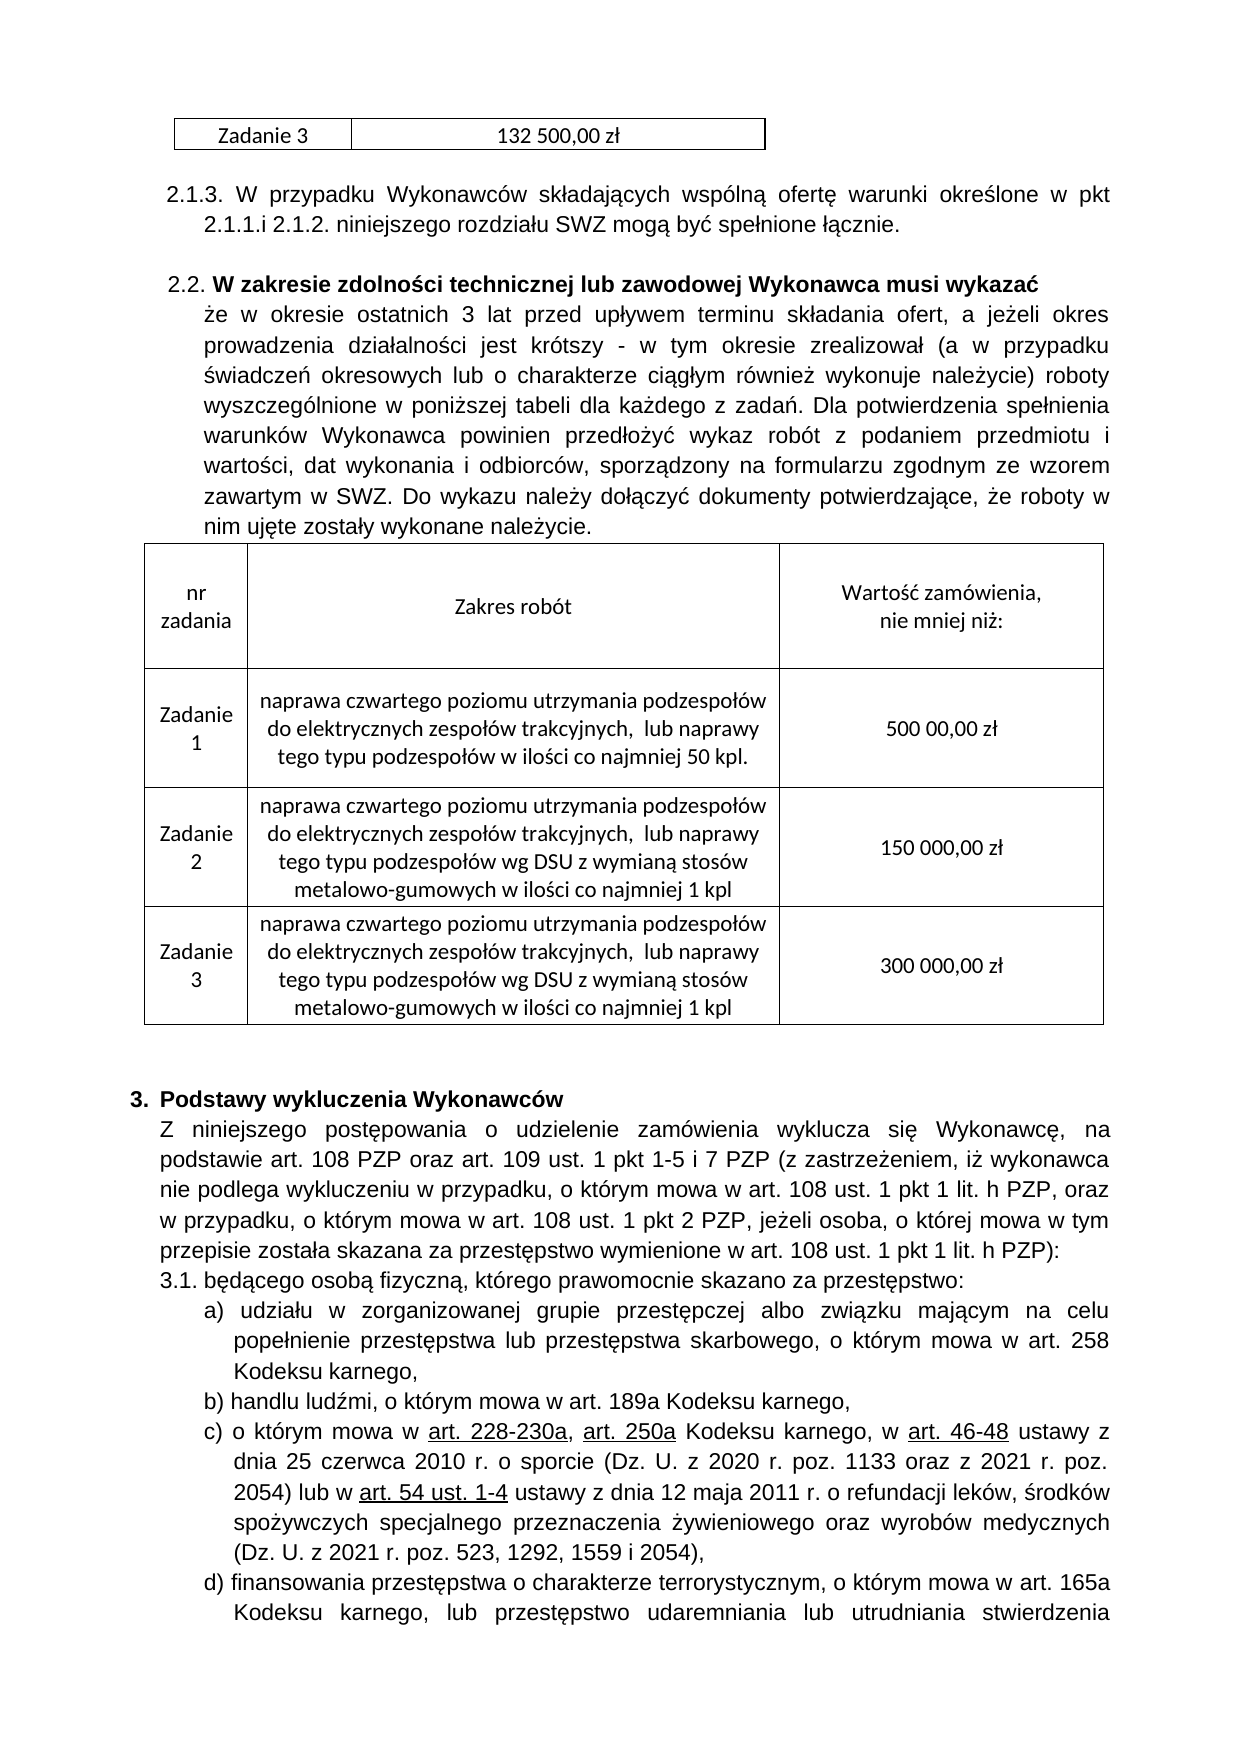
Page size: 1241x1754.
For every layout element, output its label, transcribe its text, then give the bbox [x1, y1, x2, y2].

list Podstawy wykluczenia Wykonawców [130, 1086, 1110, 1112]
table_cell 500 00,00 zł [780, 669, 1103, 787]
table_cell 300 000,00 zł [780, 907, 1103, 1024]
table_cell 150 000,00 zł [780, 788, 1103, 906]
table_cell Zadanie 2 [145, 788, 247, 906]
table_cell Zadanie 3 [175, 119, 351, 149]
table_cell Zadanie 1 [145, 669, 247, 787]
text b) handlu ludźmi, o którym mowa w art. 189a Kodeksu karnego, [204, 1388, 1110, 1414]
table_header Wartość zamówienia, nie mniej niż: [780, 544, 1103, 668]
table_cell 132 500,00 zł [352, 119, 764, 149]
text a) udziału w zorganizowanej grupie przestępczej albo związku mającym na celu popełnienie przestępstwa lub przestępstwa skarbowego, o którym mowa w art. 258 Kodeksu karnego, [204, 1297, 1110, 1384]
table_cell naprawa czwartego poziomu utrzymania podzespołów do elektrycznych zespołów trakcyjnych, lub naprawy tego typu podzespołów wg DSU z wymianą stosów metalowo-gumowych w ilości co najmniej 1 kpl [248, 907, 779, 1024]
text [204, 1569, 1110, 1626]
text 2.1.3. W przypadku Wykonawców składających wspólną ofertę warunki określone w pkt 2.1.1.i 2.1.2. niniejszego rozdziału SWZ mogą być spełnione łącznie. [166, 181, 1110, 237]
table_cell Zadanie 3 [145, 907, 247, 1024]
table_header nr zadania [145, 544, 247, 668]
text c) o którym mowa w art. 228-230a, art. 250a Kodeksu karnego, w art. 46-48 ustawy z dnia 25 czerwca 2010 r. o sporcie (Dz. U. z 2020 r. poz. 1133 oraz z 2021 r. poz. 2054) lub w art. 54 ust. 1-4 ustawy z dnia 12 maja 2011 r. o refundacji leków, środków spożywczych specjalnego przeznaczenia żywieniowego oraz wyrobów medycznych (Dz. U. z 2021 r. poz. 523, 1292, 1559 i 2054), [204, 1418, 1110, 1565]
table_header Zakres robót [248, 544, 779, 668]
table_cell naprawa czwartego poziomu utrzymania podzespołów do elektrycznych zespołów trakcyjnych, lub naprawy tego typu podzespołów wg DSU z wymianą stosów metalowo-gumowych w ilości co najmniej 1 kpl [248, 788, 779, 906]
text że w okresie ostatnich 3 lat przed upływem terminu składania ofert, a jeżeli okres prowadzenia działalności jest krótszy - w tym okresie zrealizował (a w przypadku świadczeń okresowych lub o charakterze ciągłym również wykonuje należycie) roboty wyszczególnione w poniższej tabeli dla każdego z zadań. Dla potwierdzenia spełnienia warunków Wykonawca powinien przedłożyć wykaz robót z podaniem przedmiotu i wartości, dat wykonania i odbiorców, sporządzony na formularzu zgodnym ze wzorem zawartym w SWZ. Do wykazu należy dołączyć dokumenty potwierdzające, że roboty w nim ujęte zostały wykonane należycie. [204, 301, 1110, 539]
table_cell naprawa czwartego poziomu utrzymania podzespołów do elektrycznych zespołów trakcyjnych, lub naprawy tego typu podzespołów w ilości co najmniej 50 kpl. [248, 669, 779, 787]
text Z niniejszego postępowania o udzielenie zamówienia wyklucza się Wykonawcę, na podstawie art. 108 PZP oraz art. 109 ust. 1 pkt 1-5 i 7 PZP (z zastrzeżeniem, iż wykonawca nie podlega wykluczeniu w przypadku, o którym mowa w art. 108 ust. 1 pkt 1 lit. h PZP, oraz w przypadku, o którym mowa w art. 108 ust. 1 pkt 2 PZP, jeżeli osoba, o której mowa w tym przepisie została skazana za przestępstwo wymienione w art. 108 ust. 1 pkt 1 lit. h PZP): [159, 1116, 1110, 1263]
list będącego osobą fizyczną, którego prawomocnie skazano za przestępstwo: [159, 1267, 1110, 1293]
list W zakresie zdolności technicznej lub zawodowej Wykonawca musi wykazać [167, 271, 1110, 298]
